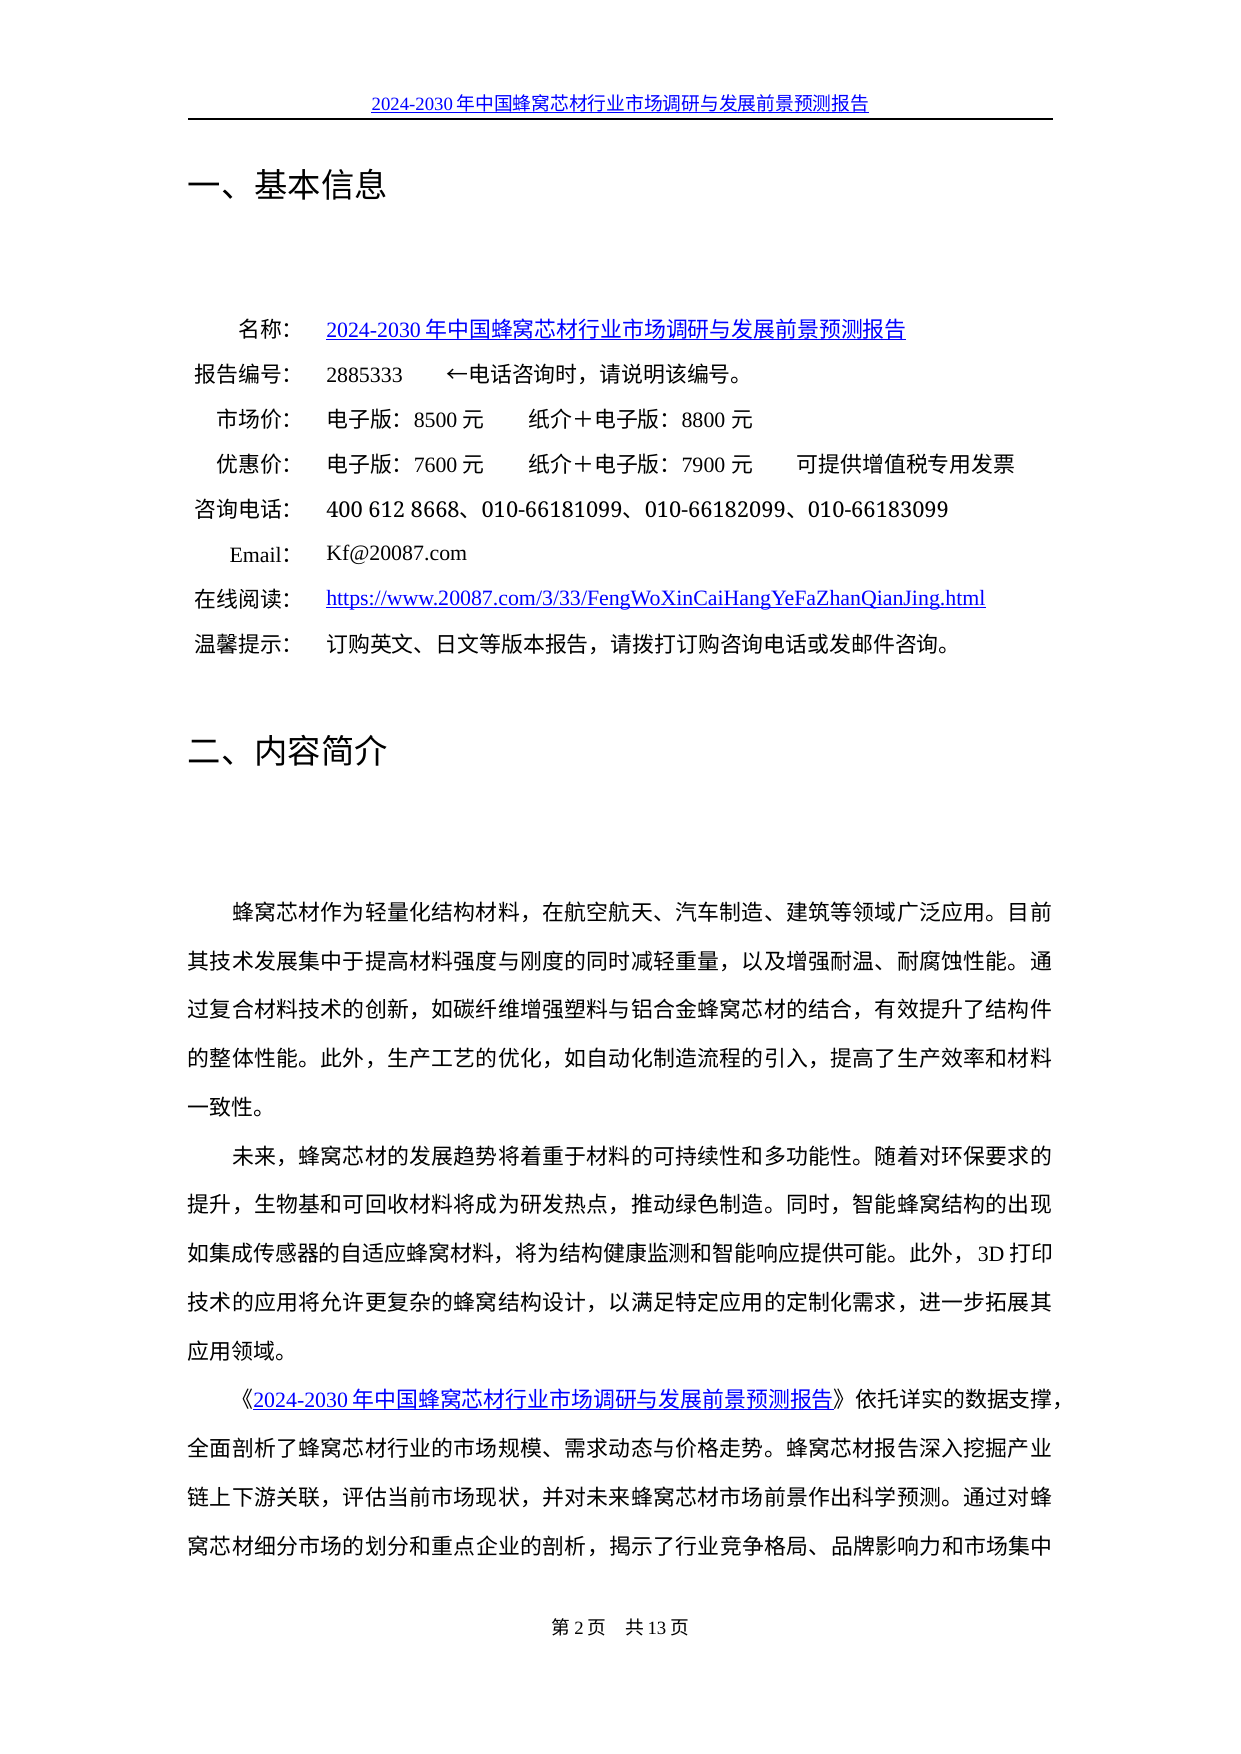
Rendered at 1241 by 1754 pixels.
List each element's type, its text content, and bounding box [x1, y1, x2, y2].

title 一、基本信息 [187, 150, 1053, 215]
table_cell 报告编号： [167, 357, 315, 402]
title 二、内容简介 [187, 717, 1053, 782]
table_cell 订购英文、日文等版本报告，请拨打订购咨询电话或发邮件咨询。 [315, 627, 1073, 672]
table_cell 2885333 ←电话咨询时，请说明该编号。 [315, 357, 1073, 402]
table_cell 市场价： [167, 402, 315, 447]
table_header 名称： [167, 312, 315, 357]
table_cell 优惠价： [167, 447, 315, 492]
table_header 2024-2030年中国蜂窝芯材行业市场调研与发展前景预测报告 [315, 312, 1073, 357]
table_cell Email： [167, 537, 315, 582]
table_cell 电子版：8500 元 纸介＋电子版：8800 元 [315, 402, 1073, 447]
table_cell Kf@20087.com [315, 537, 1073, 582]
table_cell 400 612 8668、010-66181099、010-66182099、010-66183099 [315, 492, 1073, 537]
table_cell 咨询电话： [167, 492, 315, 537]
table_cell [315, 582, 1073, 627]
table_cell 电子版：7600 元 纸介＋电子版：7900 元 可提供增值税专用发票 [315, 447, 1073, 492]
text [187, 894, 1053, 1561]
table_cell 在线阅读： [167, 582, 315, 627]
table_cell 温馨提示： [167, 627, 315, 672]
